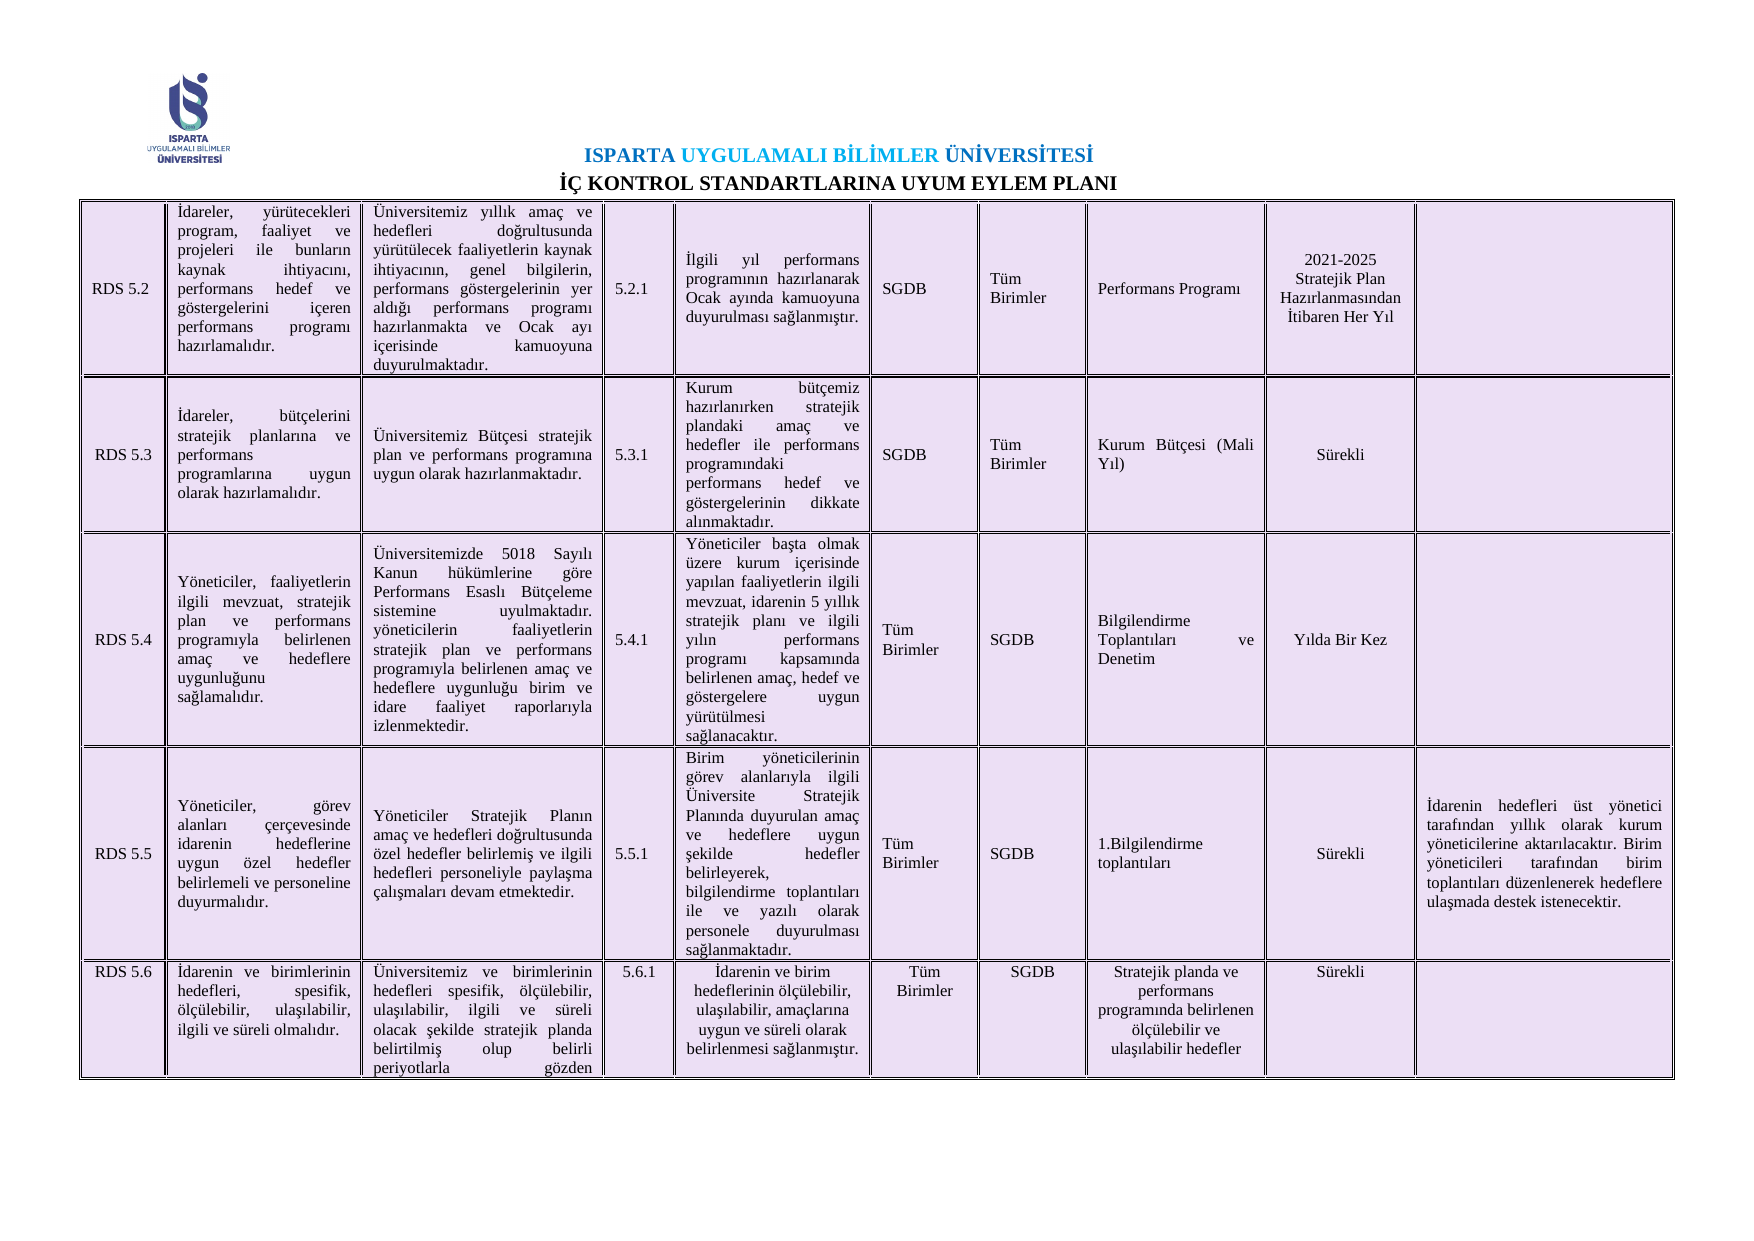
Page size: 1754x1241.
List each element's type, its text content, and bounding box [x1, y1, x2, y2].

table_cell [1415, 202, 1672, 374]
table_cell RDS 5.4 [82, 531, 165, 745]
table_cell Yöneticiler, görev alanları çerçevesinde idarenin hedeflerine uygun özel hedefler belirlemeli ve personeline duyurmalıdır. [168, 748, 360, 959]
table_cell SGDB [980, 534, 1085, 745]
table_cell Stratejik planda ve performans programında belirlenen ölçülebilir ve ulaşılabilir hedefler [1086, 962, 1265, 1077]
table_cell Kurum bütçemiz hazırlanırken stratejik plandaki amaç ve hedefler ile performans programındaki performans hedef ve göstergelerinin dikkate alınmaktadır. [676, 378, 869, 531]
table_cell 5.5.1 [605, 748, 673, 959]
table_cell Tüm Birimler [871, 962, 978, 1077]
table_cell Üniversitemiz Bütçesi stratejik plan ve performans programına uygun olarak hazırlanmaktadır. [363, 378, 602, 531]
table_cell İdareler, yürütecekleri program, faaliyet ve projeleri ile bunların kaynak ihtiyacını, performans hedef ve göstergelerini içeren performans programı hazırlamalıdır. [166, 200, 362, 374]
table_cell RDS 5.6 [82, 959, 166, 1077]
table_cell Sürekli [1267, 378, 1414, 531]
table_cell RDS 5.3 [80, 374, 166, 531]
table_cell Üniversitemizde 5018 Sayılı Kanun hükümlerine göre Performans Esaslı Bütçeleme sistemine uyulmaktadır. yöneticilerin faaliyetlerin stratejik plan ve performans programıyla belirlenen amaç ve hedeflere uygunluğu birim ve idare faaliyet raporlarıyla izlenmektedir. [363, 534, 602, 745]
table_cell Bilgilendirme Toplantıları ve Denetim [1088, 534, 1264, 745]
table_cell [1415, 374, 1673, 531]
table_cell Yöneticiler, faaliyetlerin ilgili mevzuat, stratejik plan ve performans programıyla belirlenen amaç ve hedeflere uygunluğunu sağlamalıdır. [168, 534, 360, 745]
table_cell [1415, 959, 1672, 1077]
table_cell 5.4.1 [605, 534, 673, 745]
table_cell 5.6.1 [604, 962, 674, 1077]
table_cell Yöneticiler başta olmak üzere kurum içerisinde yapılan faaliyetlerin ilgili mevzuat, idarenin 5 yıllık stratejik planı ve ilgili yılın performans programı kapsamında belirlenen amaç, hedef ve göstergelere uygun yürütülmesi sağlanacaktır. [676, 534, 869, 745]
picture [147, 73, 230, 163]
table_cell Yılda Bir Kez [1267, 534, 1414, 745]
table_cell SGDB [979, 962, 1086, 1077]
table_cell Tüm Birimler [979, 202, 1086, 374]
table_cell 5.3.1 [605, 378, 673, 531]
table_cell 1.Bilgilendirme toplantıları [1088, 748, 1264, 959]
table_cell 2021-2025 Stratejik Plan Hazırlanmasından İtibaren Her Yıl [1265, 202, 1415, 374]
table_cell Performans Programı [1086, 202, 1265, 374]
table_cell SGDB [872, 378, 977, 531]
table_cell Sürekli [1265, 962, 1415, 1077]
table_cell Tüm Birimler [872, 534, 977, 745]
table_cell RDS 5.5 [82, 745, 165, 959]
picture [690, 148, 697, 158]
table_cell Birim yöneticilerinin görev alanlarıyla ilgili Üniversite Stratejik Planında duyurulan amaç ve hedeflere uygun şekilde hedefler belirleyerek, bilgilendirme toplantıları ile ve yazılı olarak personele duyurulması sağlanmaktadır. [676, 748, 869, 959]
table_cell İlgili yıl performans programının hazırlanarak Ocak ayında kamuoyuna duyurulması sağlanmıştır. [674, 200, 871, 374]
table_cell [1417, 531, 1672, 745]
table_cell İdarenin ve birim hedeflerinin ölçülebilir, ulaşılabilir, amaçlarına uygun ve süreli olarak belirlenmesi sağlanmıştır. [674, 959, 871, 1077]
table_cell RDS 5.2 [82, 202, 166, 374]
table_cell Kurum Bütçesi (Mali Yıl) [1088, 378, 1264, 531]
table_cell İdareler, bütçelerini stratejik planlarına ve performans programlarına uygun olarak hazırlamalıdır. [168, 378, 360, 531]
table_cell SGDB [980, 748, 1085, 959]
table_cell İdarenin hedefleri üst yönetici tarafından yıllık olarak kurum yöneticilerine aktarılacaktır. Birim yöneticileri tarafından birim toplantıları düzenlenerek hedeflere ulaşmada destek istenecektir. [1417, 745, 1672, 959]
table_cell SGDB [871, 202, 978, 374]
table_cell Tüm Birimler [980, 378, 1085, 531]
table_cell İdarenin ve birimlerinin hedefleri, spesifik, ölçülebilir, ulaşılabilir, ilgili ve süreli olmalıdır. [166, 959, 362, 1077]
table_cell Üniversitemiz yıllık amaç ve hedefleri doğrultusunda yürütülecek faaliyetlerin kaynak ihtiyacının, genel bilgilerin, performans göstergelerinin yer aldığı performans programı hazırlanmakta ve Ocak ayı içerisinde kamuoyuna duyurulmaktadır. [362, 202, 603, 374]
table_cell Tüm Birimler [872, 748, 977, 959]
table_cell Sürekli [1267, 748, 1414, 959]
table_cell 5.2.1 [604, 202, 674, 374]
table_cell Yöneticiler Stratejik Planın amaç ve hedefleri doğrultusunda özel hedefler belirlemiş ve ilgili hedefleri personeliyle paylaşma çalışmaları devam etmektedir. [363, 748, 602, 959]
